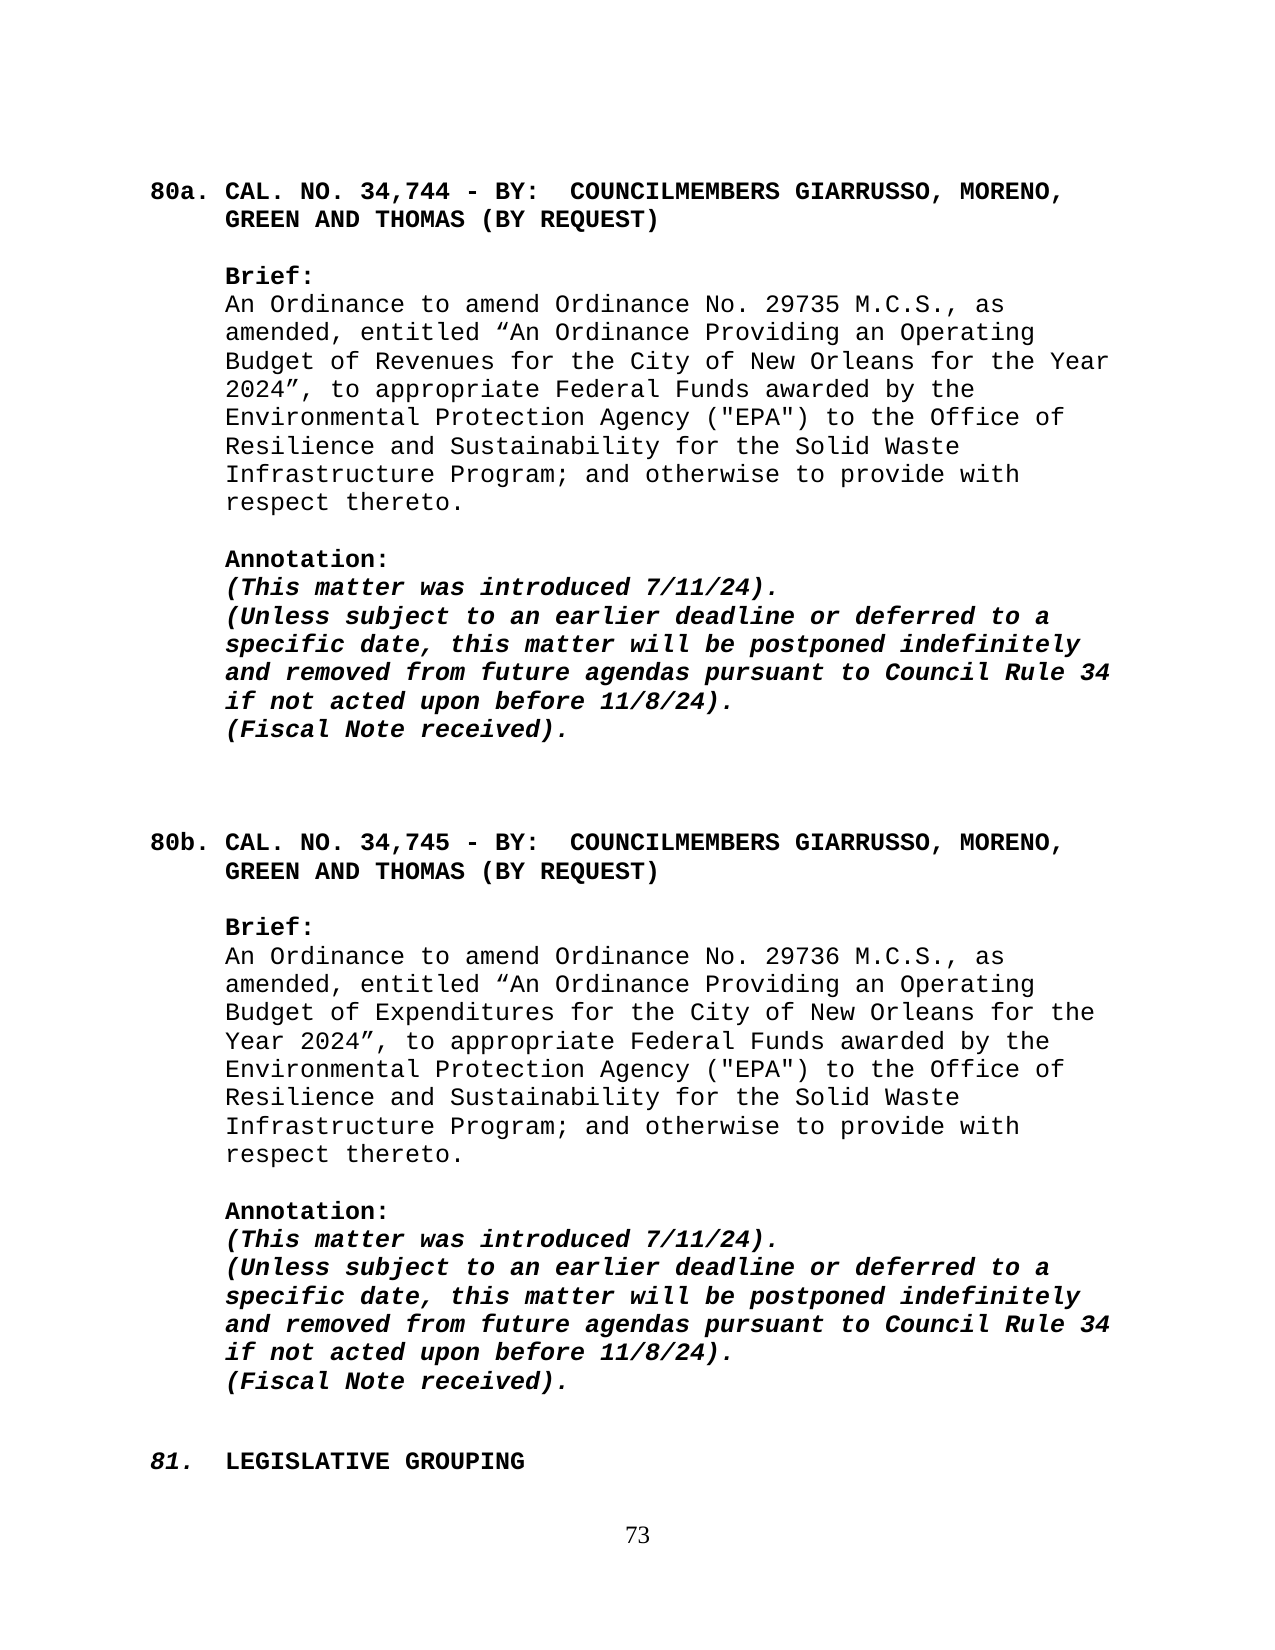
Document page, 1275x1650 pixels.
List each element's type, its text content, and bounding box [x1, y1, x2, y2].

text if not acted upon before 11/8/24). [225, 1340, 1125, 1368]
text (Fiscal Note received). [225, 717, 1125, 745]
text (Unless subject to an earlier deadline or deferred to a [225, 1255, 1125, 1283]
text Annotation: [225, 1198, 1125, 1227]
text specific date, this matter will be postponed indefinitely [225, 632, 1125, 660]
text if not acted upon before 11/8/24). [225, 688, 1125, 717]
text (Unless subject to an earlier deadline or deferred to a [225, 603, 1125, 632]
list 80a. CAL. NO. 34,744 - BY: COUNCILMEMBERS GIARRUSSO, MORENO, GREEN AND THOMAS (BY REQUEST) [150, 178, 1125, 235]
text An Ordinance to amend Ordinance No. 29736 M.C.S., as amended, entitled “An Ordinance Providing an Operating Budget of Expenditures for the City of New Orleans for the Year 2024”, to appropriate Federal Funds awarded by the Environmental Protection Agency ("EPA") to the Office of Resilience and Sustainability for the Solid Waste Infrastructure Program; and otherwise to provide with respect thereto. [225, 943, 1125, 1170]
text (This matter was introduced 7/11/24). [225, 575, 1125, 603]
text (Fiscal Note received). [225, 1368, 1125, 1397]
list LEGISLATIVE GROUPING [150, 1448, 1125, 1477]
text Annotation: [225, 547, 1125, 575]
text Brief: [150, 263, 1125, 292]
text An Ordinance to amend Ordinance No. 29735 M.C.S., as amended, entitled “An Ordinance Providing an Operating Budget of Revenues for the City of New Orleans for the Year 2024”, to appropriate Federal Funds awarded by the Environmental Protection Agency ("EPA") to the Office of Resilience and Sustainability for the Solid Waste Infrastructure Program; and otherwise to provide with respect thereto. [225, 292, 1125, 518]
text specific date, this matter will be postponed indefinitely [225, 1283, 1125, 1312]
text (This matter was introduced 7/11/24). [225, 1227, 1125, 1255]
list 80b. CAL. NO. 34,745 - BY: COUNCILMEMBERS GIARRUSSO, MORENO, GREEN AND THOMAS (BY REQUEST) [150, 830, 1125, 887]
text and removed from future agendas pursuant to Council Rule 34 [225, 660, 1125, 688]
text and removed from future agendas pursuant to Council Rule 34 [225, 1312, 1125, 1340]
text Brief: [150, 915, 1125, 943]
